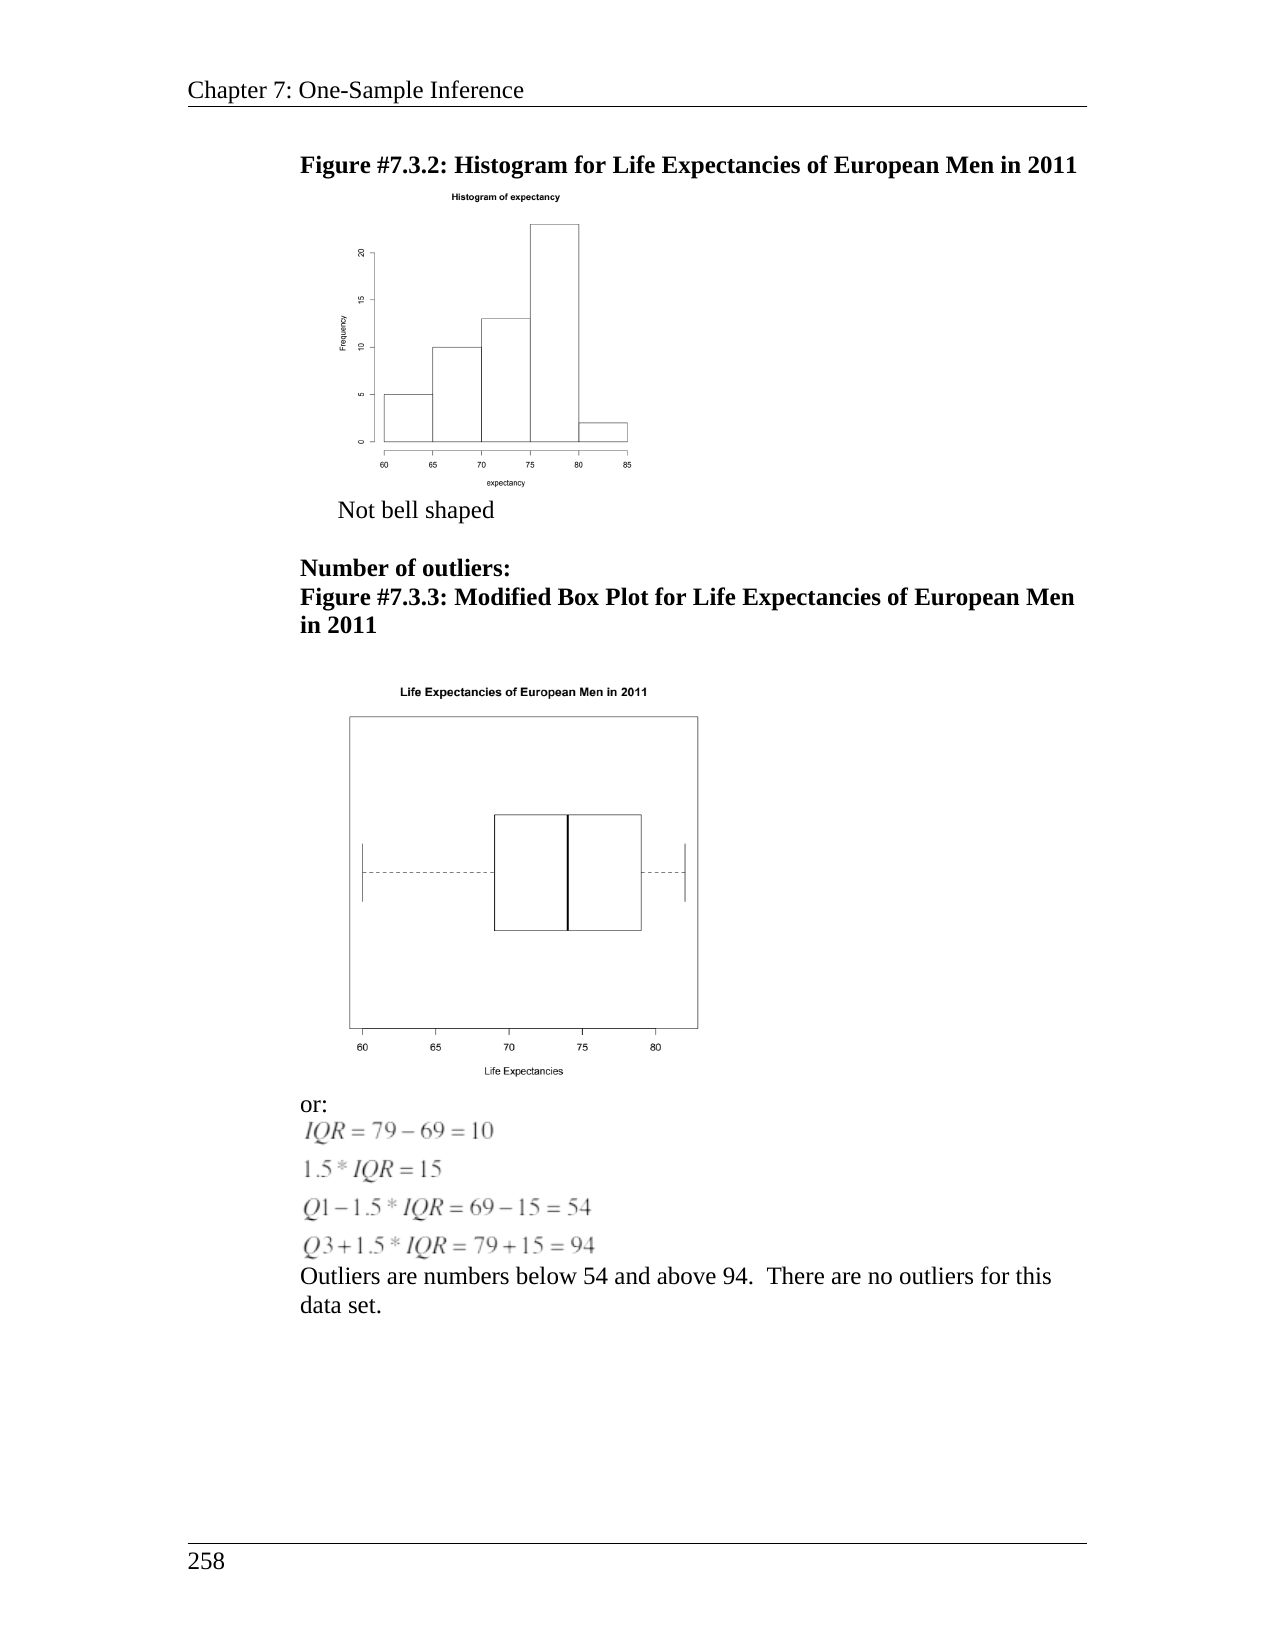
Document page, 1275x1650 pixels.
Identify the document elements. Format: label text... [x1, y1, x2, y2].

text Number of outliers: [300, 553, 1087, 582]
list Not bell shaped [337, 495, 1087, 524]
list Figure #7.3.2: Histogram for Life Expectancies of European Men in 2011 [300, 150, 1087, 179]
text Figure #7.3.3: Modified Box Plot for Life Expectancies of European Men in 2011 [300, 582, 1087, 639]
text Outliers are numbers below 54 and above 94. There are no outliers for this data set. [300, 1261, 1087, 1319]
text or: [300, 1089, 1087, 1117]
